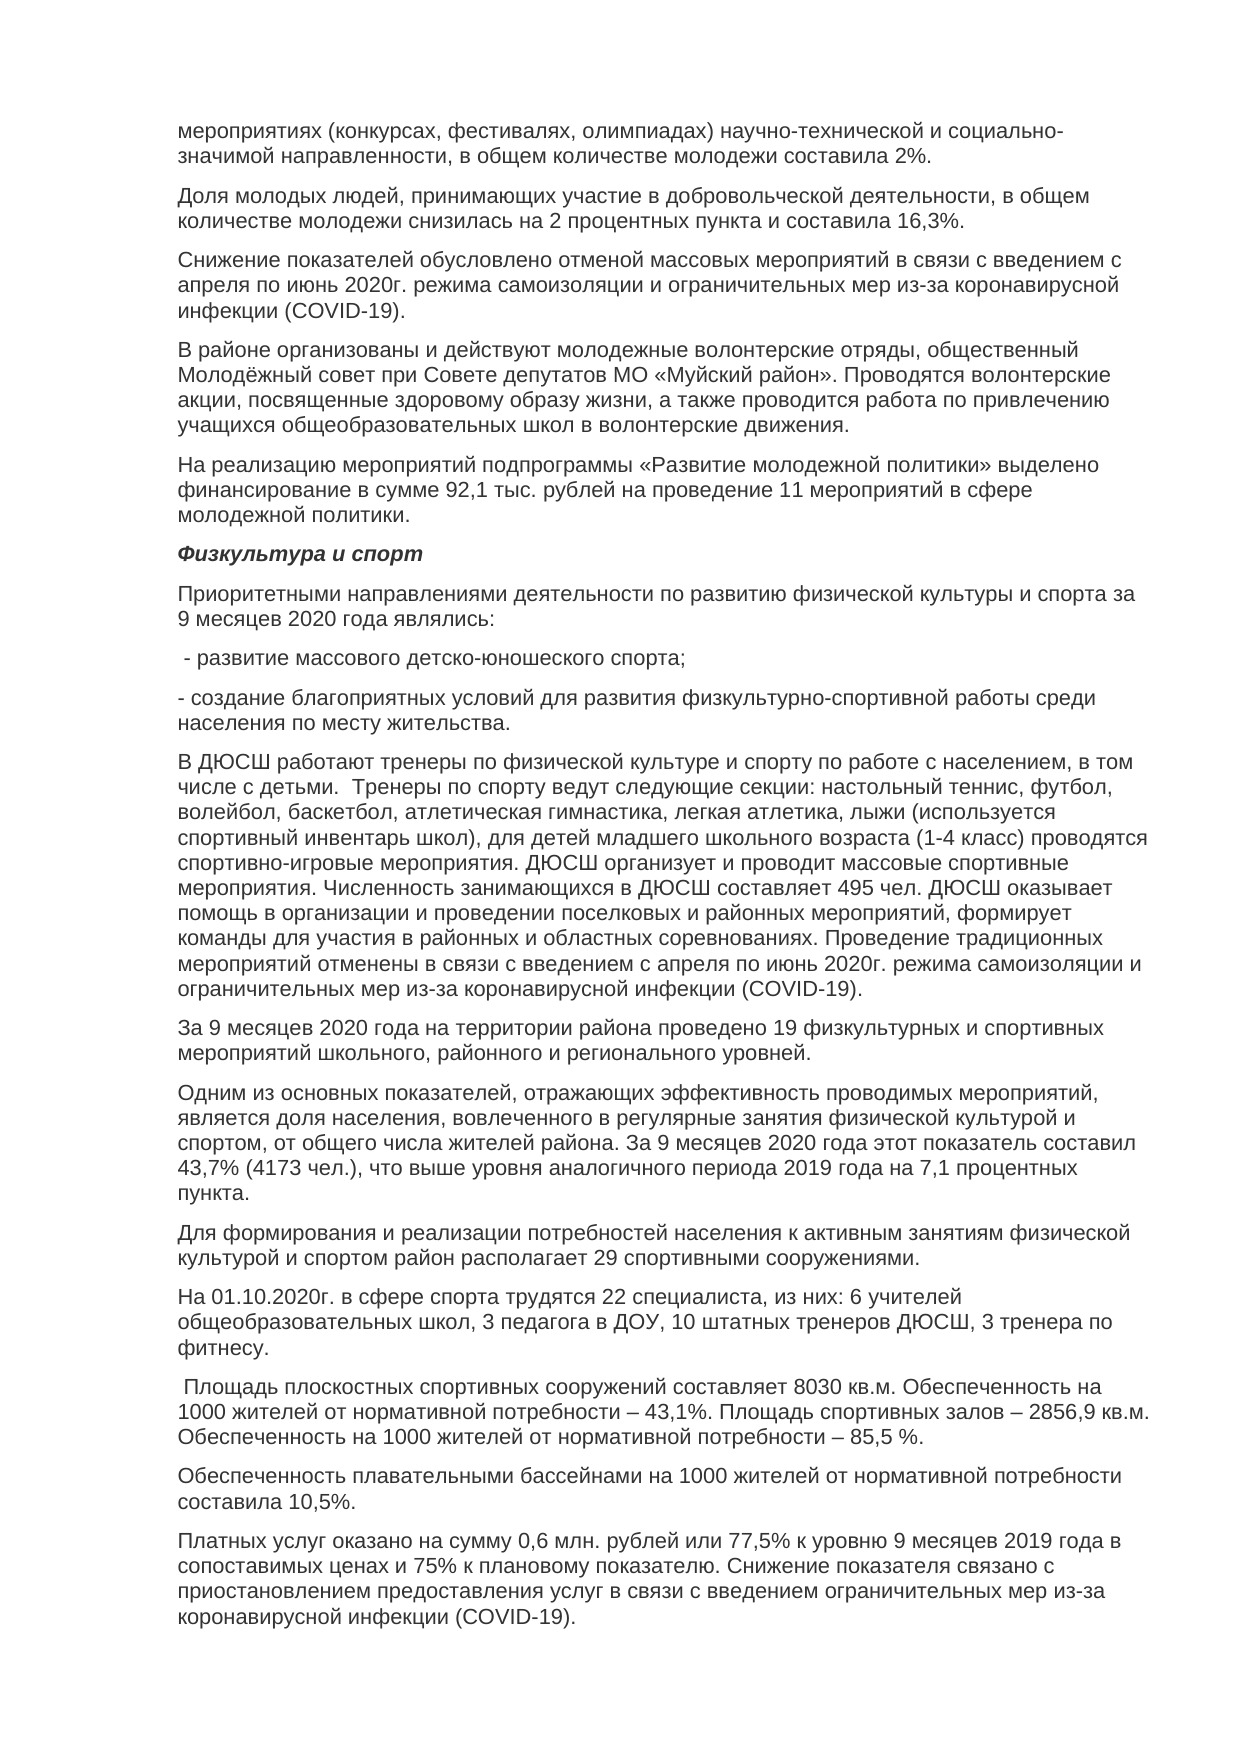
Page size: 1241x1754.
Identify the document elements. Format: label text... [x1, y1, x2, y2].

text Платных услуг оказано на сумму 0,6 млн. рублей или 77,5% к уровню 9 месяцев 2019 года в сопоставимых ценах и 75% к плановому показателю. Снижение показателя связано с приостановлением предоставления услуг в связи с введением ограничительных мер из-за коронавирусной инфекции (COVID-19). [177, 1528, 1152, 1629]
text Приоритетными направлениями деятельности по развитию физической культуры и спорта за 9 месяцев 2020 года являлись: [177, 581, 1152, 631]
text Обеспеченность плавательными бассейнами на 1000 жителей от нормативной потребности составила 10,5%. [177, 1463, 1152, 1514]
text За 9 месяцев 2020 года на территории района проведено 19 физкультурных и спортивных мероприятий школьного, районного и регионального уровней. [177, 1015, 1152, 1065]
text - создание благоприятных условий для развития физкультурно-спортивной работы среди населения по месту жительства. [177, 684, 1152, 735]
text - развитие массового детско-юношеского спорта; [177, 645, 1152, 670]
text Доля молодых людей, принимающих участие в добровольческой деятельности, в общем количестве молодежи снизилась на 2 процентных пункта и составила 16,3%. [177, 183, 1152, 233]
text Одним из основных показателей, отражающих эффективность проводимых мероприятий, является доля населения, вовлеченного в регулярные занятия физической культурой и спортом, от общего числа жителей района. За 9 месяцев 2020 года этот показатель составил 43,7% (4173 чел.), что выше уровня аналогичного периода 2019 года на 7,1 процентных пункта. [177, 1079, 1152, 1206]
text Площадь плоскостных спортивных сооружений составляет 8030 кв.м. Обеспеченность на 1000 жителей от нормативной потребности – 43,1%. Площадь спортивных залов – 2856,9 кв.м. Обеспеченность на 1000 жителей от нормативной потребности – 85,5 %. [177, 1374, 1152, 1449]
text На 01.10.2020г. в сфере спорта трудятся 22 специалиста, из них: 6 учителей общеобразовательных школ, 3 педагога в ДОУ, 10 штатных тренеров ДЮСШ, 3 тренера по фитнесу. [177, 1284, 1152, 1360]
text Физкультура и спорт [177, 541, 1152, 567]
text В районе организованы и действуют молодежные волонтерские отряды, общественный Молодёжный совет при Совете депутатов МО «Муйский район». Проводятся волонтерские акции, посвященные здоровому образу жизни, а также проводится работа по привлечению учащихся общеобразовательных школ в волонтерские движения. [177, 337, 1152, 438]
text Снижение показателей обусловлено отменой массовых мероприятий в связи с введением с апреля по июнь 2020г. режима самоизоляции и ограничительных мер из-за коронавирусной инфекции (COVID-19). [177, 247, 1152, 323]
text В ДЮСШ работают тренеры по физической культуре и спорту по работе с населением, в том числе с детьми. Тренеры по спорту ведут следующие секции: настольный теннис, футбол, волейбол, баскетбол, атлетическая гимнастика, легкая атлетика, лыжи (используется спортивный инвентарь школ), для детей младшего школьного возраста (1-4 класс) проводятся спортивно-игровые мероприятия. ДЮСШ организует и проводит массовые спортивные мероприятия. Численность занимающихся в ДЮСШ составляет 495 чел. ДЮСШ оказывает помощь в организации и проведении поселковых и районных мероприятий, формирует команды для участия в районных и областных соревнованиях. Проведение традиционных мероприятий отменены в связи с введением с апреля по июнь 2020г. режима самоизоляции и ограничительных мер из-за коронавирусной инфекции (COVID-19). [177, 749, 1152, 1001]
text На реализацию мероприятий подпрограммы «Развитие молодежной политики» выделено финансирование в сумме 92,1 тыс. рублей на проведение 11 мероприятий в сфере молодежной политики. [177, 452, 1152, 527]
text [177, 118, 1152, 168]
text Для формирования и реализации потребностей населения к активным занятиям физической культурой и спортом район располагает 29 спортивными сооружениями. [177, 1219, 1152, 1270]
